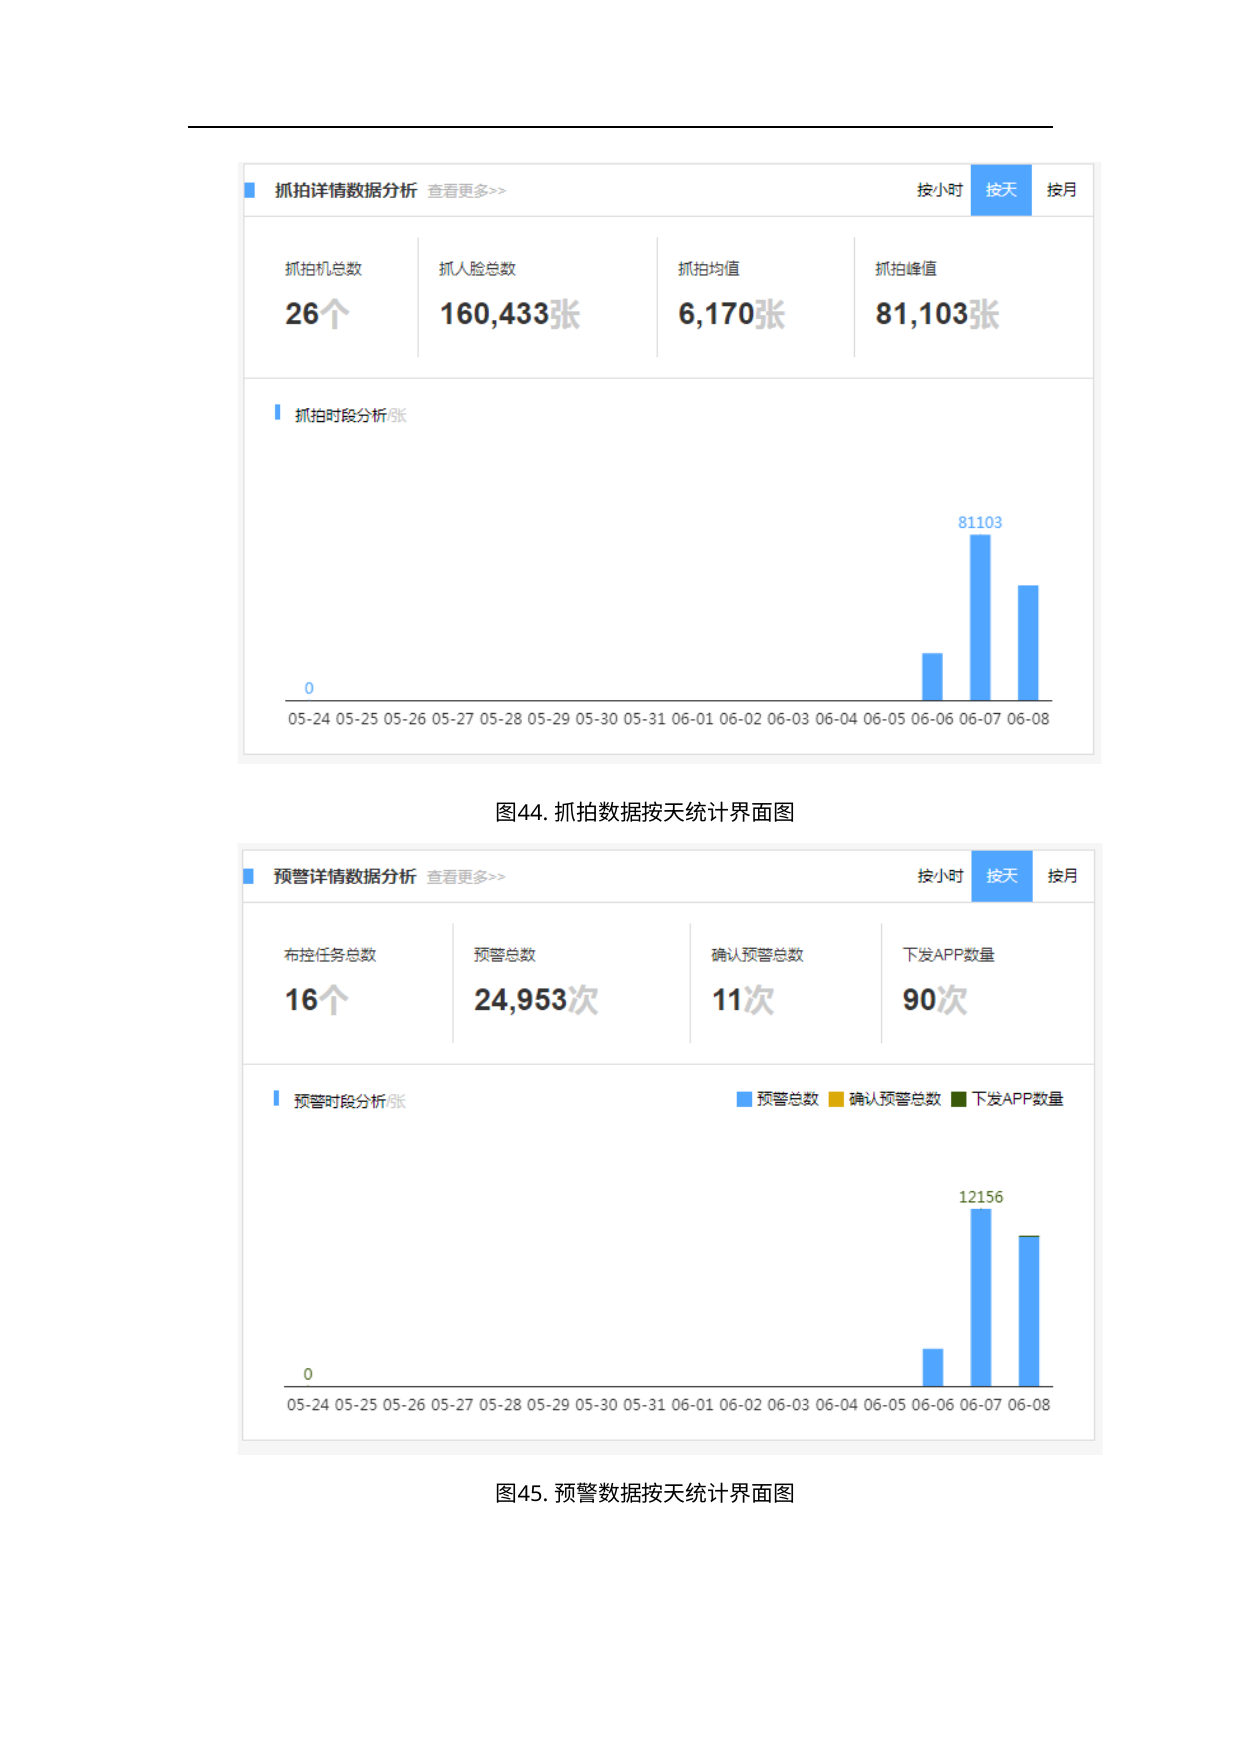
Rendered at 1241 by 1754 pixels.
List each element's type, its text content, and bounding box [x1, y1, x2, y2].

text 抓拍数据按天统计界面图 [187, 795, 1053, 827]
picture [237, 162, 1102, 764]
picture [237, 843, 1103, 1455]
text 预警数据按天统计界面图 [187, 1476, 1053, 1508]
